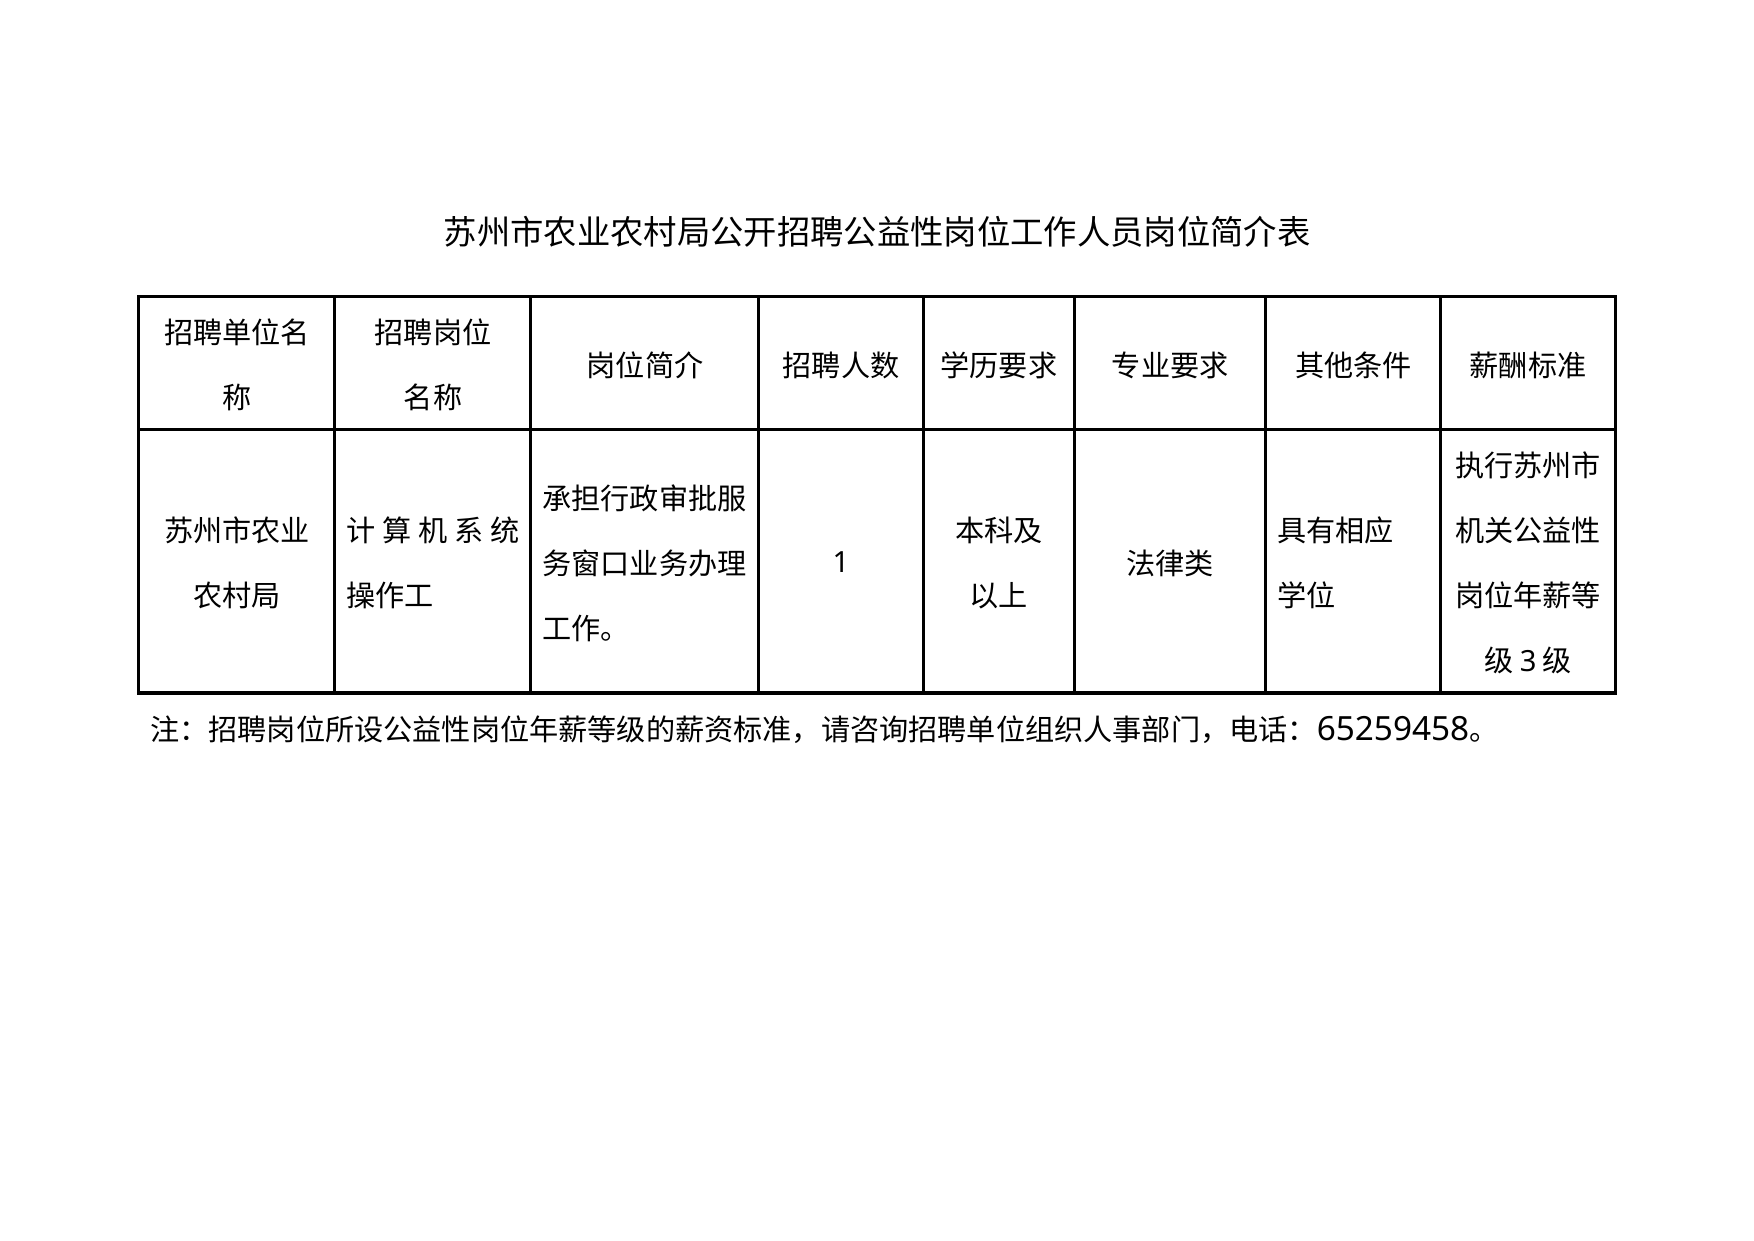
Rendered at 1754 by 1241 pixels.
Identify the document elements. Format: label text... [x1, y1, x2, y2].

text 苏州市农业农村局公开招聘公益性岗位工作人员岗位简介表 [150, 198, 1604, 263]
table_header 招聘单位名称 [140, 298, 333, 428]
table_cell 具有相应 学位 [1267, 431, 1439, 691]
table_cell 苏州市农业农村局 [140, 431, 333, 691]
table_header 学历要求 [925, 298, 1073, 428]
table_header 岗位简介 [532, 298, 757, 428]
table_header 招聘岗位 名称 [336, 298, 529, 428]
table_header 招聘人数 [760, 298, 922, 428]
text 注：招聘岗位所设公益性岗位年薪等级的薪资标准，请咨询招聘单位组织人事部门，电话：65259458。 [150, 695, 1604, 759]
table_cell 法律类 [1076, 431, 1264, 691]
table_header 薪酬标准 [1442, 298, 1614, 428]
table_cell 本科及 以上 [925, 431, 1073, 691]
table_cell 1 [760, 431, 922, 691]
table_cell 承担行政审批服务窗口业务办理工作。 [532, 431, 757, 691]
table_header 专业要求 [1076, 298, 1264, 428]
table_header 其他条件 [1267, 298, 1439, 428]
table_cell 计算机系统操作工 [336, 431, 529, 691]
table_cell 执行苏州市机关公益性岗位年薪等级3级 [1442, 431, 1614, 691]
